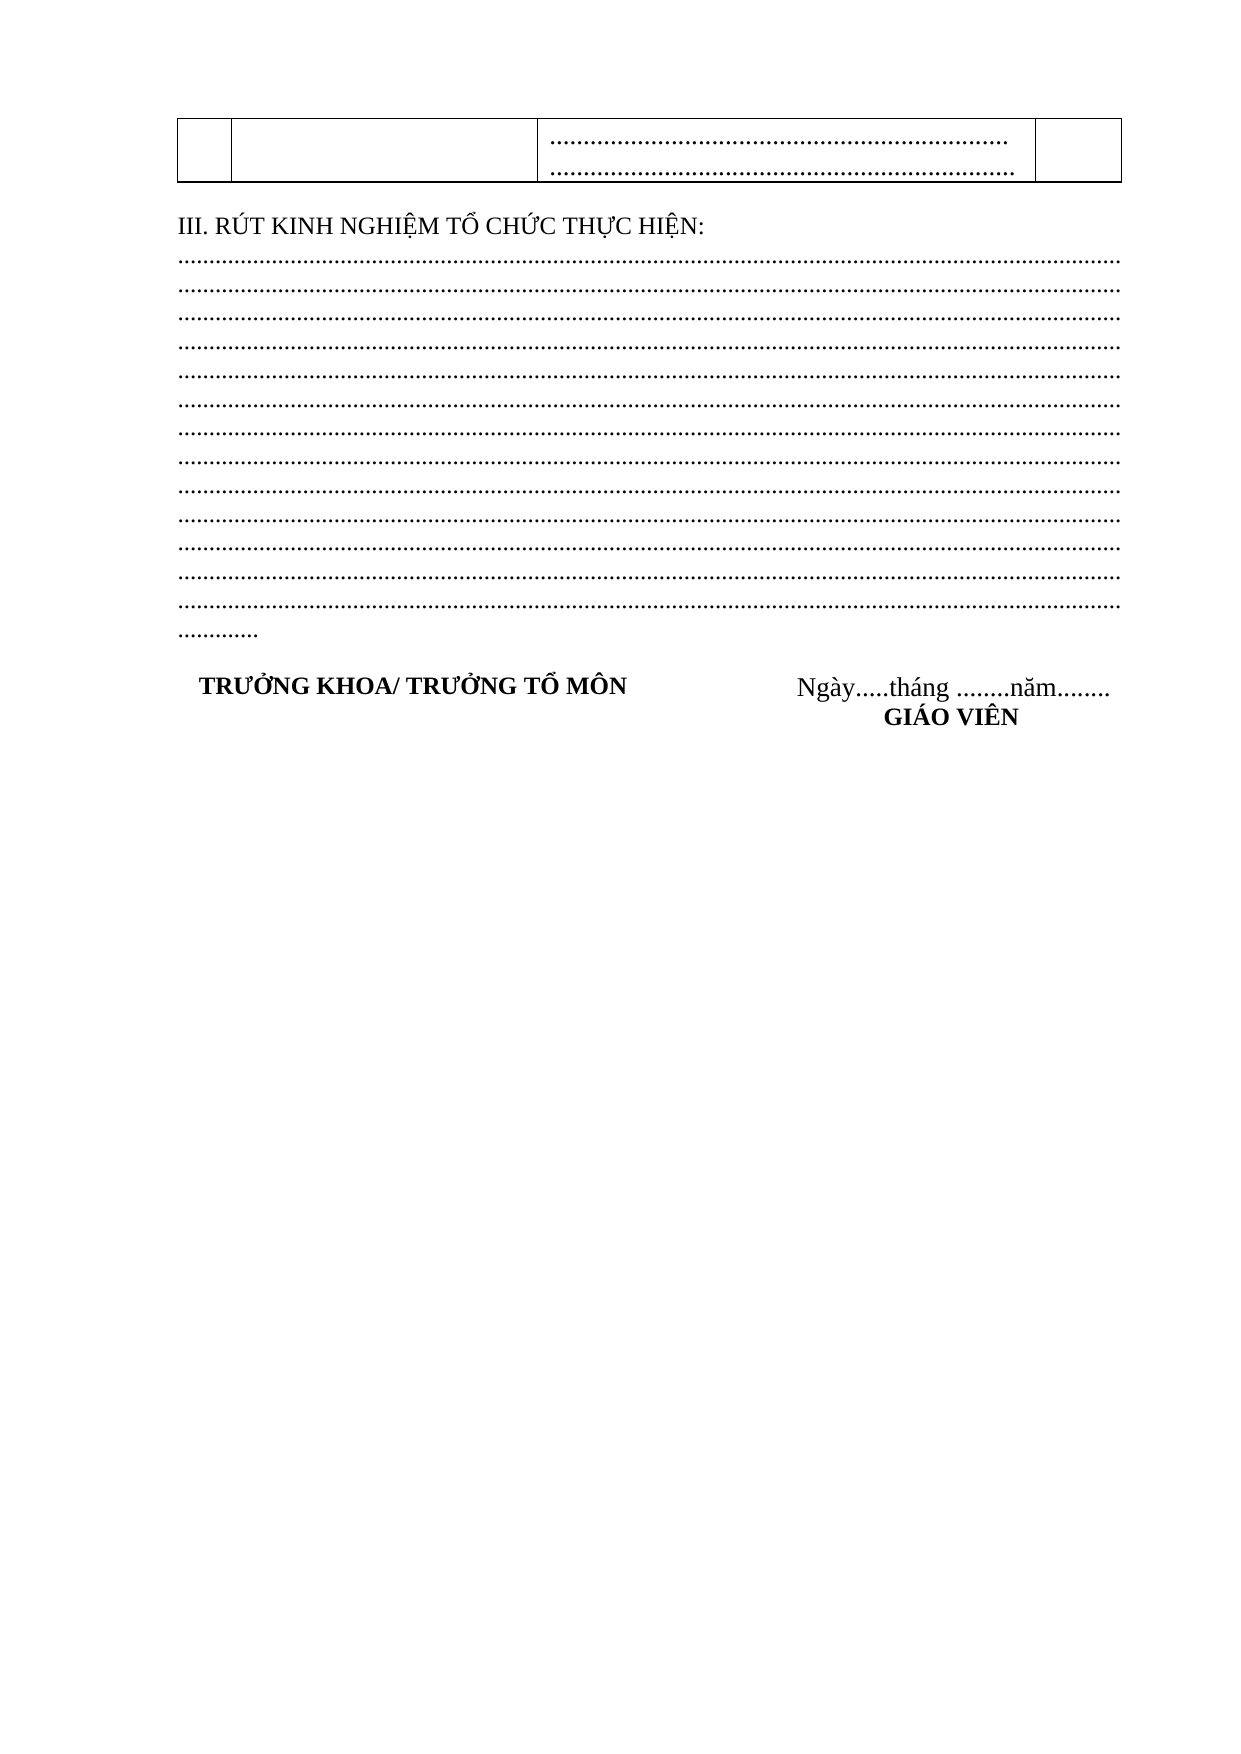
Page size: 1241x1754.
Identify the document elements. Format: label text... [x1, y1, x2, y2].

text ........................................................................................................................................................................................................................................................................................................................................................................................................................................................................................................................................................................................................................................................................................................................................................................................................................................................................................................................................................................................................................................................................................................................................................................................................................................................................................................................................................................................................................................................................................................................................................................................................................................................................................................................................................................................................................................................................................................................................................................................................................................................ [177, 240, 1122, 642]
table_cell [1036, 119, 1121, 181]
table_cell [538, 119, 1035, 181]
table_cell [232, 119, 537, 181]
table_header Ngày.....tháng ........năm........ GIÁO VIÊN [649, 671, 1122, 817]
text III. RÚT KINH NGHIỆM TỔ CHỨC THỰC HIỆN: [177, 211, 1122, 240]
table_header TRƯỞNG KHOA/ TRƯỞNG TỔ MÔN [177, 671, 648, 817]
table_cell 5 [178, 119, 231, 181]
